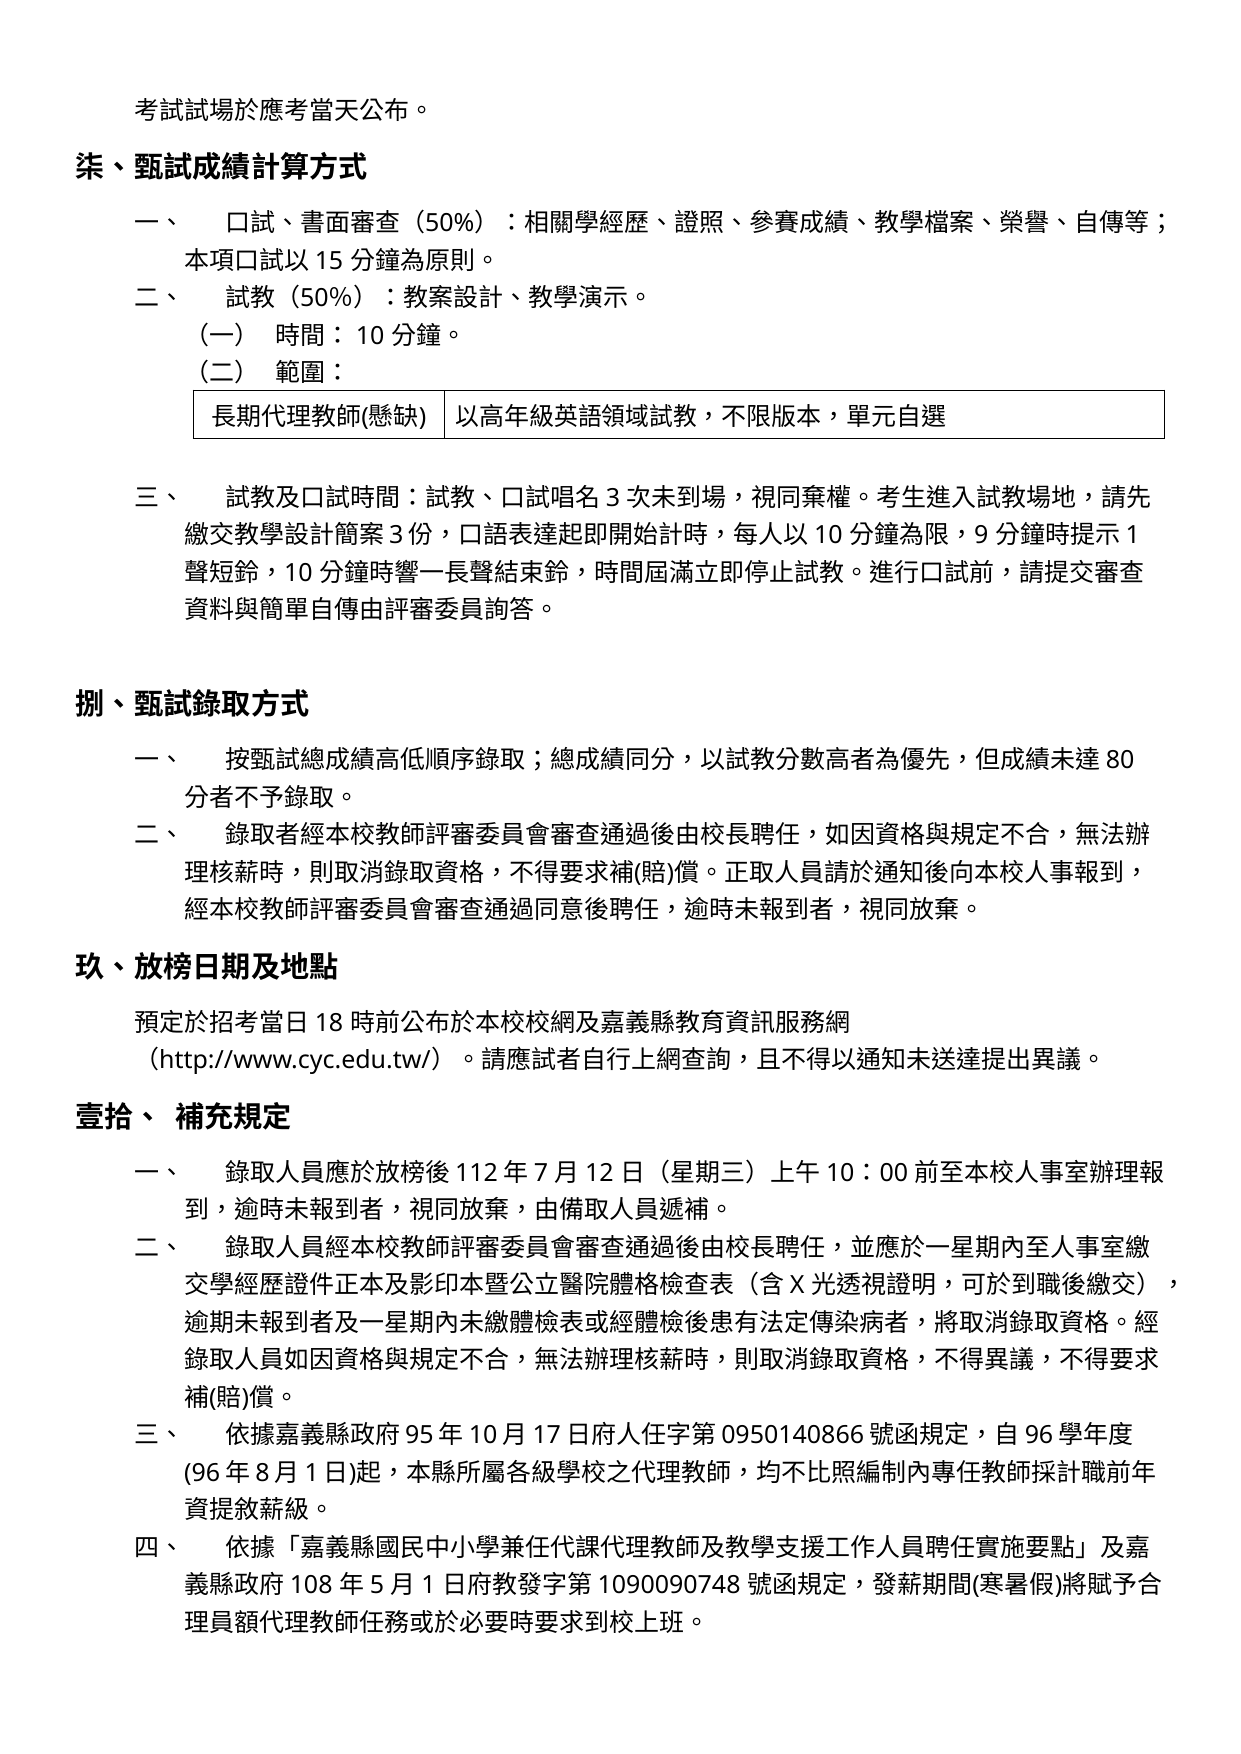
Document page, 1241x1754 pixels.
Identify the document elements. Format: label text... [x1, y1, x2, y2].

table_header 以高年級英語領域試教，不限版本，單元自選 [445, 391, 1164, 438]
list 錄取人員經本校教師評審委員會審查通過後由校長聘任，並應於一星期內至人事室繳交學經歷證件正本及影印本暨公立醫院體格檢查表（含 X 光透視證明，可於到職後繳交），逾期未報到者及一星期內未繳體檢表或經體檢後患有法定傳染病者，將取消錄取資格。經錄取人員如因資格與規定不合，無法辦理核薪時，則取消錄取資格，不得異議，不得要求補(賠)償。 [134, 1227, 1165, 1414]
list 範圍： [184, 352, 1165, 389]
list 預定於招考當日 18 時前公布於本校校網及嘉義縣教育資訊服務網（http://www.cyc.edu.tw/）。請應試者自行上網查詢，且不得以通知未送達提出異議。 [134, 1002, 1165, 1077]
list 口試、書面審查（50%）：相關學經歷、證照、參賽成績、教學檔案、榮譽、自傳等；本項口試以 15 分鐘為原則。 [134, 202, 1165, 277]
list 錄取者經本校教師評審委員會審查通過後由校長聘任，如因資格與規定不合，無法辦理核薪時，則取消錄取資格，不得要求補(賠)償。正取人員請於通知後向本校人事報到，經本校教師評審委員會審查通過同意後聘任，逾時未報到者，視同放棄。 [134, 814, 1165, 927]
text 甄試成績計算方式 [75, 127, 1165, 202]
list 錄取人員應於放榜後112年 7 月 12 日（星期三）上午 10：00 前至本校人事室辦理報到，逾時未報到者，視同放棄，由備取人員遞補。 [134, 1152, 1165, 1227]
text 補充規定 [75, 1077, 1165, 1152]
list 試教及口試時間：試教、口試唱名 3 次未到場，視同棄權。考生進入試教場地，請先繳交教學設計簡案3份，口語表達起即開始計時，每人以 10 分鐘為限，9 分鐘時提示 1 聲短鈴，10 分鐘時響一長聲結束鈴，時間屆滿立即停止試教。進行口試前，請提交審查資料與簡單自傳由評審委員詢答。 [134, 477, 1165, 627]
list 依據「嘉義縣國民中小學兼任代課代理教師及教學支援工作人員聘任實施要點」及嘉義縣政府 108 年 5 月 1 日府教發字第 1090090748 號函規定，發薪期間(寒暑假)將賦予合理員額代理教師任務或於必要時要求到校上班。 [134, 1527, 1165, 1639]
list 依據嘉義縣政府95年10月17日府人任字第0950140866號函規定，自 96學年度(96年8月1日)起，本縣所屬各級學校之代理教師，均不比照編制內專任教師採計職前年資提敘薪級。 [134, 1414, 1165, 1527]
list 時間： 10 分鐘。 [184, 314, 1165, 352]
table_header 長期代理教師(懸缺) [194, 391, 444, 438]
list 按甄試總成績高低順序錄取；總成績同分，以試教分數高者為優先，但成績未達 80 分者不予錄取。 [134, 739, 1165, 814]
text 甄試錄取方式 [75, 664, 1165, 739]
text 放榜日期及地點 [75, 927, 1165, 1002]
list 考試試場於應考當天公布。 [134, 89, 1165, 127]
list 試教（50％）：教案設計、教學演示。 [134, 277, 1165, 314]
